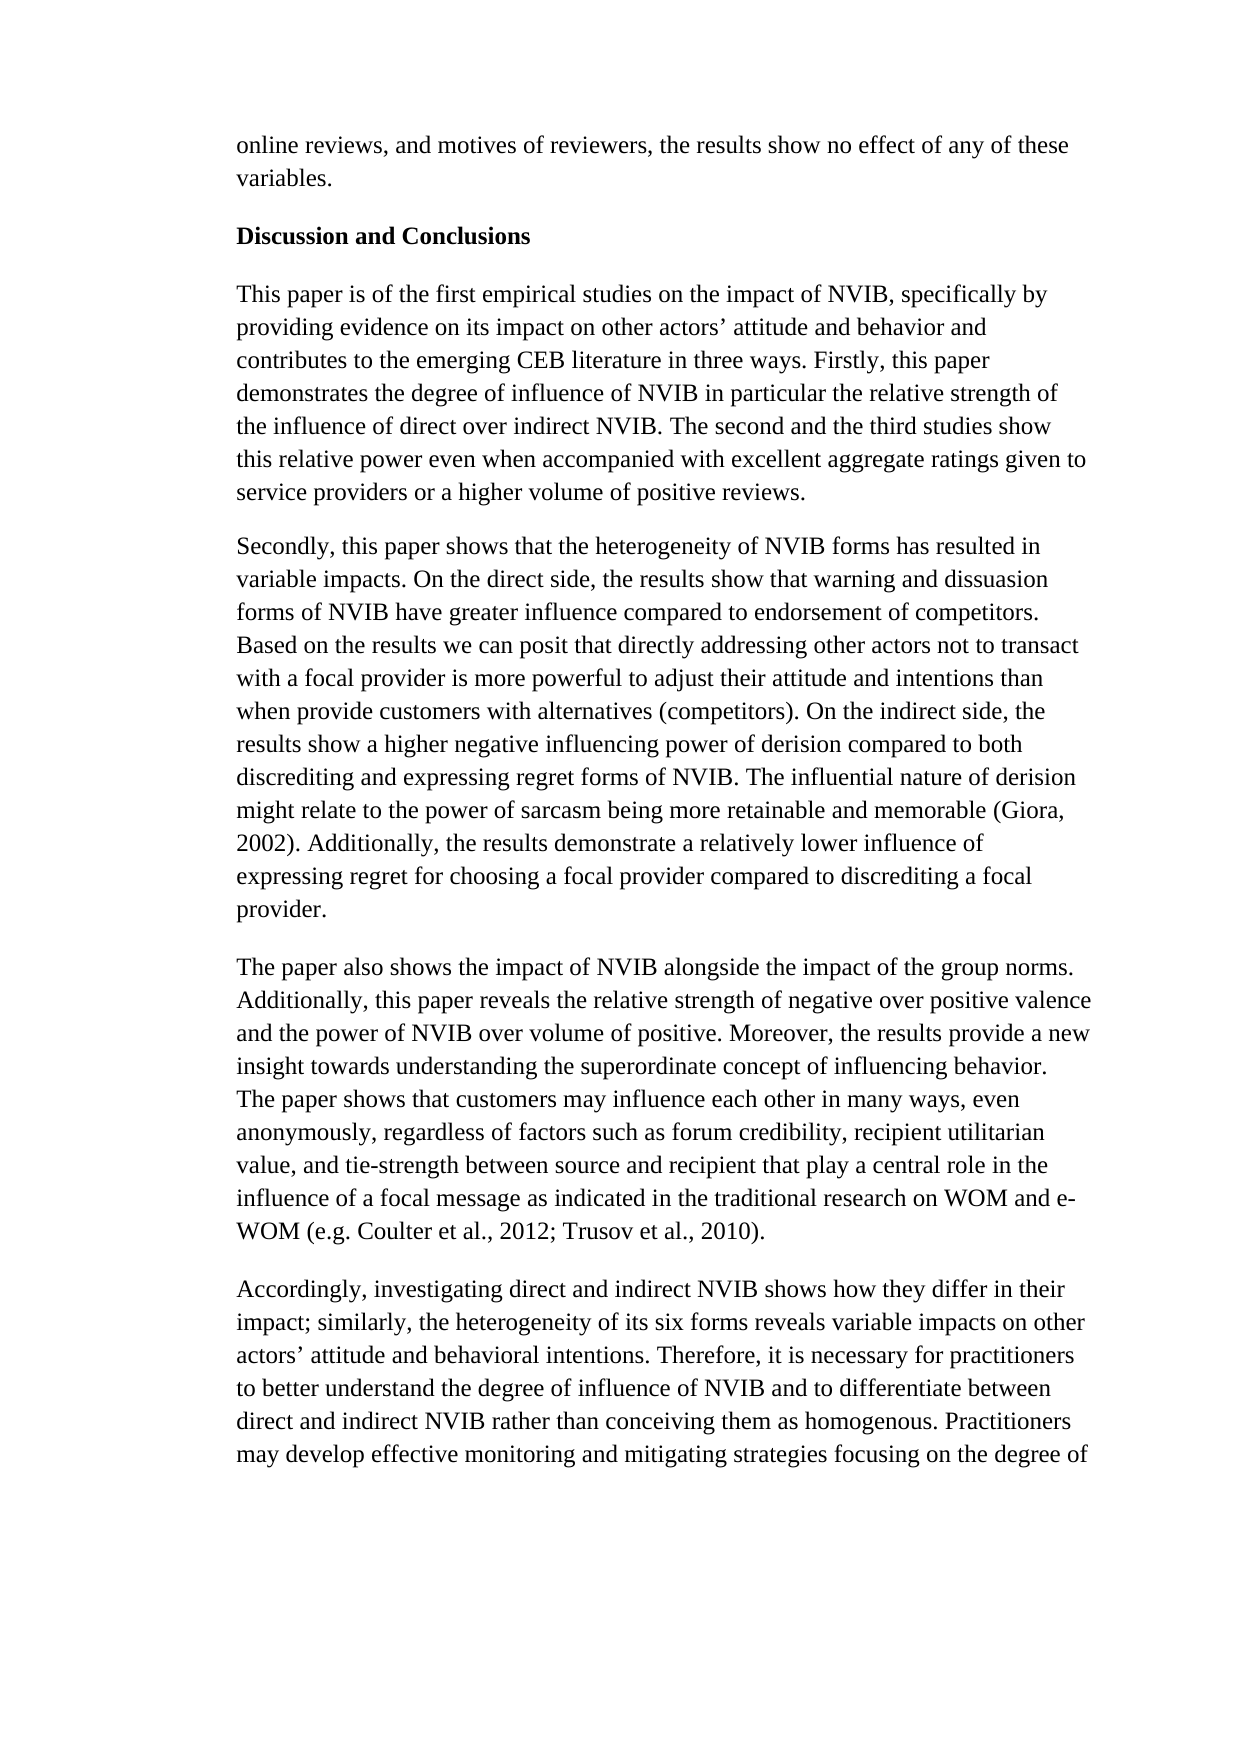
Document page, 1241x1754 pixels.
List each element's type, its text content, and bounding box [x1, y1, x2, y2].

text The paper also shows the impact of NVIB alongside the impact of the group norms. Additionally, this paper reveals the relative strength of negative over positive valence and the power of NVIB over volume of positive. Moreover, the results provide a new insight towards understanding the superordinate concept of influencing behavior. The paper shows that customers may influence each other in many ways, even anonymously, regardless of factors such as forum credibility, recipient utilitarian value, and tie-strength between source and recipient that play a central role in the influence of a focal message as indicated in the traditional research on WOM and e-WOM (e.g. Coulter et al., 2012; Trusov et al., 2010). [236, 952, 1092, 1245]
text Discussion and Conclusions [236, 221, 1092, 249]
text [236, 130, 1092, 192]
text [236, 1274, 1092, 1468]
text This paper is of the first empirical studies on the impact of NVIB, specifically by providing evidence on its impact on other actors’ attitude and behavior and contributes to the emerging CEB literature in three ways. Firstly, this paper demonstrates the degree of influence of NVIB in particular the relative strength of the influence of direct over indirect NVIB. The second and the third studies show this relative power even when accompanied with excellent aggregate ratings given to service providers or a higher volume of positive reviews. [236, 279, 1092, 506]
text Secondly, this paper shows that the heterogeneity of NVIB forms has resulted in variable impacts. On the direct side, the results show that warning and dissuasion forms of NVIB have greater influence compared to endorsement of competitors. Based on the results we can posit that directly addressing other actors not to transact with a focal provider is more powerful to adjust their attitude and intentions than when provide customers with alternatives (competitors). On the indirect side, the results show a higher negative influencing power of derision compared to both discrediting and expressing regret forms of NVIB. The influential nature of derision might relate to the power of sarcasm being more retainable and memorable (Giora, 2002). Additionally, the results demonstrate a relatively lower influence of expressing regret for choosing a focal provider compared to discrediting a focal provider. [236, 531, 1092, 923]
